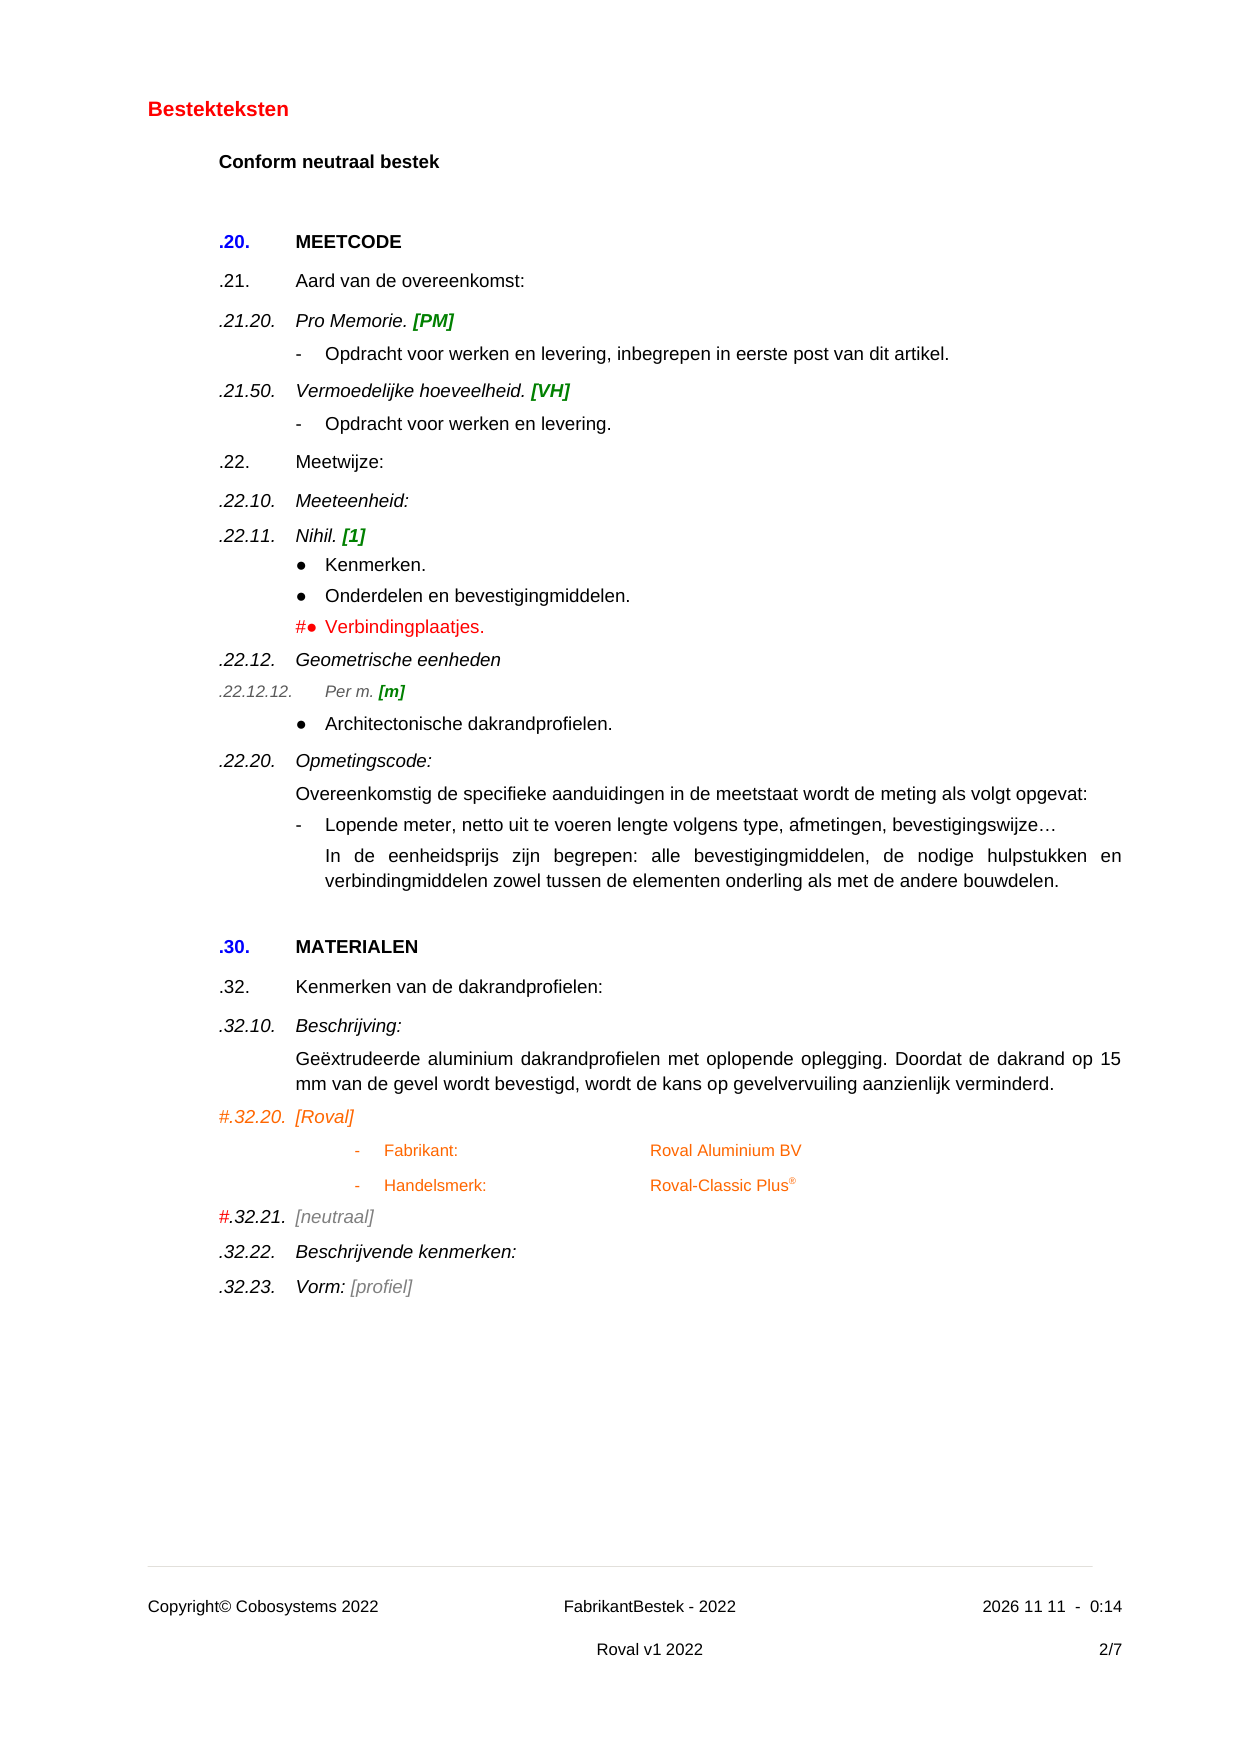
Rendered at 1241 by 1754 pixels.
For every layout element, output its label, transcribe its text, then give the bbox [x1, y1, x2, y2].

subtitle .32.10. Beschrijving: [218, 1015, 1122, 1036]
subtitle .22.12. Geometrische eenheden [218, 649, 1122, 671]
text - Handelsmerk: Roval-Classic Plus® [354, 1176, 1122, 1195]
subtitle #.32.21. [neutraal] [218, 1206, 1122, 1227]
text Overeenkomstig de specifieke aanduidingen in de meetstaat wordt de meting als volgt opgevat: [295, 783, 1122, 804]
text Geëxtrudeerde aluminium dakrandprofielen met oplopende oplegging. Doordat de dakrand op 15 mm van de gevel wordt bevestigd, wordt de kans op gevelvervuiling aanzienlijk verminderd. [295, 1048, 1122, 1094]
text - Opdracht voor werken en levering. [295, 413, 1122, 435]
subtitle .22.12.12. Per m. [m] [218, 682, 1122, 701]
text - Opdracht voor werken en levering, inbegrepen in eerste post van dit artikel. [295, 343, 1122, 364]
text - Lopende meter, netto uit te voeren lengte volgens type, afmetingen, bevestigingswijze… [295, 814, 1122, 836]
subtitle .21. Aard van de overeenkomst: [218, 270, 1122, 292]
text - Fabrikant: Roval Aluminium BV [354, 1141, 1122, 1160]
subtitle .22.10. Meeteenheid: [218, 490, 1122, 511]
subtitle .30. MATERIALEN [218, 936, 1122, 958]
subtitle .32.23. Vorm: [profiel] [218, 1276, 1122, 1298]
subtitle .32. Kenmerken van de dakrandprofielen: [218, 976, 1122, 997]
subtitle .32.22. Beschrijvende kenmerken: [218, 1241, 1122, 1263]
text In de eenheidsprijs zijn begrepen: alle bevestigingmiddelen, de nodige hulpstukken en verbindingmiddelen zowel tussen de elementen onderling als met de andere bouwdelen. [295, 845, 1122, 891]
subtitle .22. Meetwijze: [218, 450, 1122, 472]
subtitle .22.20. Opmetingscode: [218, 750, 1122, 771]
text ● Onderdelen en bevestigingmiddelen. [295, 585, 1122, 607]
subtitle #.32.20. [Roval] [218, 1106, 1122, 1127]
subtitle .21.50. Vermoedelijke hoeveelheid. [VH] [218, 380, 1122, 402]
subtitle .20. MEETCODE [218, 231, 1122, 252]
subtitle .21.20. Pro Memorie. [PM] [218, 309, 1122, 331]
text ● Architectonische dakrandprofielen. [295, 713, 1122, 734]
text ● Kenmerken. [295, 554, 1122, 576]
subtitle .22.11. Nihil. [1] [218, 525, 1122, 547]
text #● Verbindingplaatjes. [295, 616, 1122, 638]
